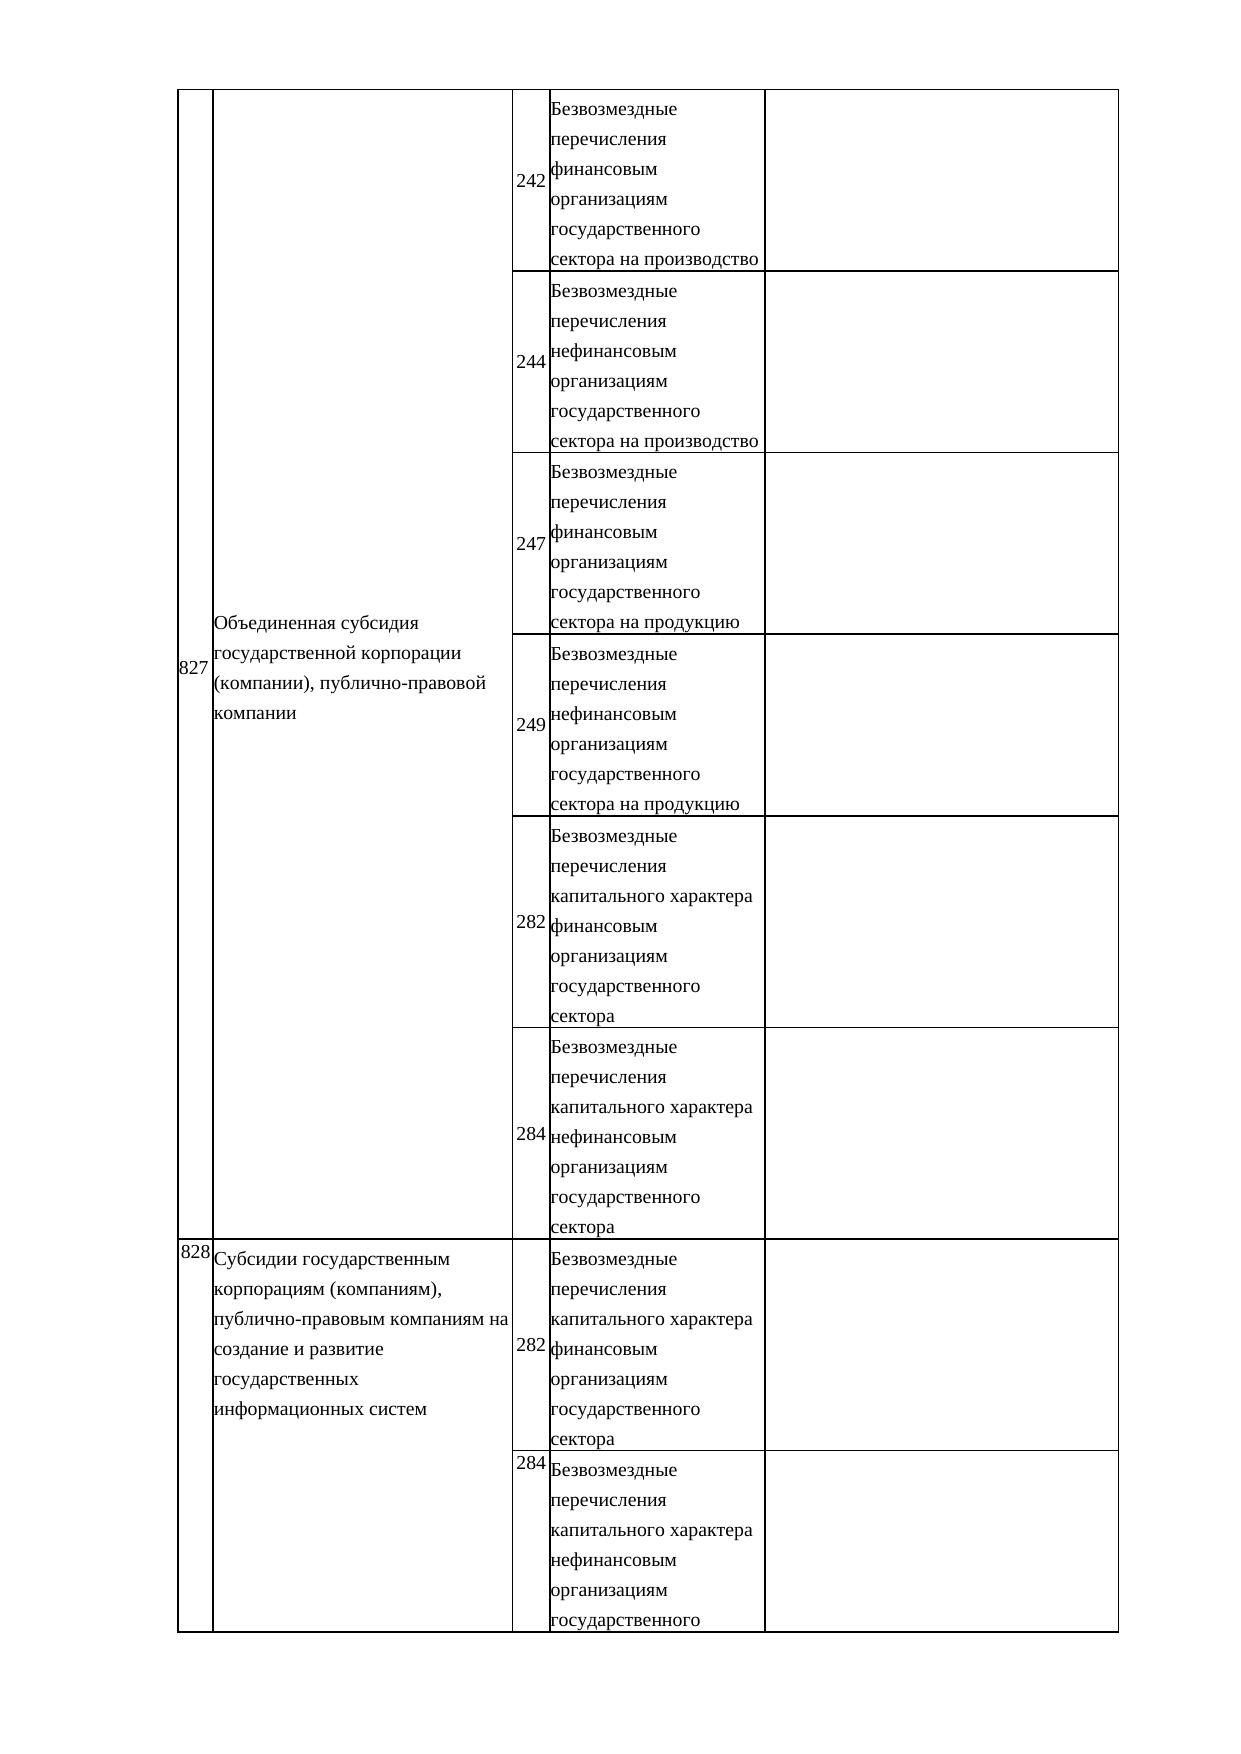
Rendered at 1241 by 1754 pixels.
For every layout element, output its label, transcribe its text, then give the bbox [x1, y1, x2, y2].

table_cell Субсидии государственным корпорациям (компаниям), публично-правовым компаниям на создание и развитие государственных информационных систем [214, 1240, 512, 1631]
table_cell Безвозмездные перечисления нефинансовым организациям государственного сектора на продукцию [551, 635, 764, 815]
table_cell [766, 90, 1118, 270]
table_cell [766, 272, 1118, 452]
table_cell Безвозмездные перечисления нефинансовым организациям государственного сектора на производство [551, 272, 764, 452]
table_cell Объединенная субсидия государственной корпорации (компании), публично-правовой компании [214, 90, 512, 1238]
table_cell [766, 1028, 1118, 1238]
table_cell 282 [513, 1240, 549, 1449]
table_cell [766, 817, 1118, 1026]
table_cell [551, 1451, 764, 1631]
table_cell 827 [179, 90, 212, 1238]
table_cell Безвозмездные перечисления капитального характера нефинансовым организациям государственного сектора [551, 1028, 764, 1238]
table_cell 242 [513, 90, 549, 270]
table_cell 249 [513, 635, 549, 815]
table_cell [766, 1240, 1118, 1449]
table_cell 284 [513, 1451, 549, 1631]
table_cell [766, 635, 1118, 815]
table_cell 828 [179, 1240, 212, 1631]
table_cell Безвозмездные перечисления капитального характера финансовым организациям государственного сектора [551, 817, 764, 1026]
table_cell [766, 1451, 1118, 1631]
table_cell 282 [513, 817, 549, 1026]
table_cell Безвозмездные перечисления капитального характера финансовым организациям государственного сектора [551, 1240, 764, 1449]
table_cell Безвозмездные перечисления финансовым организациям государственного сектора на продукцию [551, 453, 764, 633]
table_cell 244 [513, 272, 549, 452]
table_cell Безвозмездные перечисления финансовым организациям государственного сектора на производство [551, 90, 764, 270]
table_cell 247 [513, 453, 549, 633]
table_cell [766, 453, 1118, 633]
table_cell 284 [513, 1028, 549, 1238]
